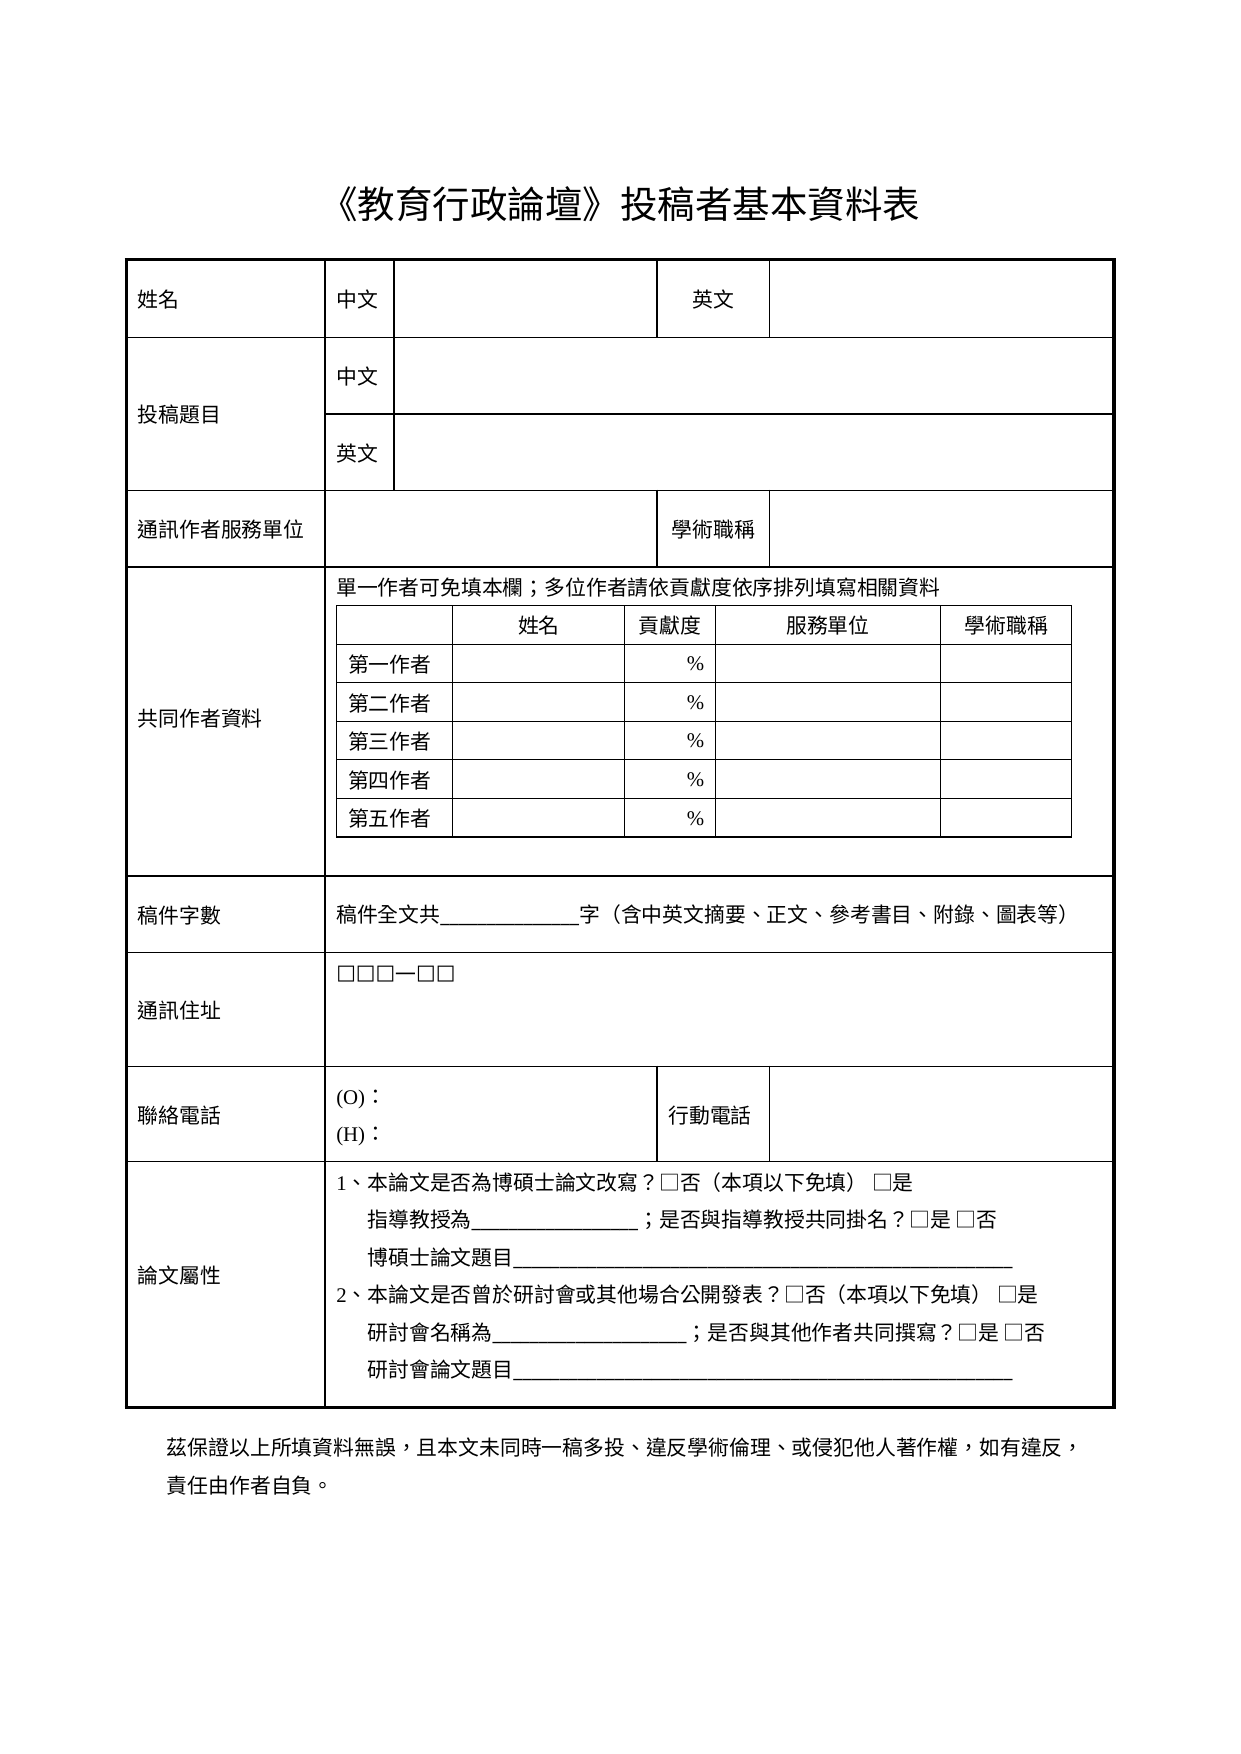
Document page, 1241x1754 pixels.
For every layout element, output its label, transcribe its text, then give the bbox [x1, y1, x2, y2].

table_cell 共同作者資料 [128, 568, 324, 875]
table_cell 通訊作者服務單位 [128, 491, 324, 566]
table_cell □□□—□□ [326, 953, 1112, 1066]
table_header [770, 261, 1112, 336]
table_header 姓名 [128, 261, 324, 336]
table_cell [770, 491, 1112, 566]
table_cell 通訊住址 [128, 953, 324, 1066]
table_cell 中文 [326, 338, 393, 413]
table_cell 論文屬性 [128, 1162, 324, 1406]
table_cell 學術職稱 [658, 491, 769, 566]
table_cell 單一作者可免填本欄；多位作者請依貢獻度依序排列填寫相關資料 [326, 568, 1112, 875]
table_cell [326, 491, 656, 566]
table_cell 稿件全文共_______________字（含中英文摘要、正文、參考書目、附錄、圖表等） [326, 877, 1112, 951]
table_header [395, 261, 656, 336]
table_cell 英文 [326, 415, 393, 489]
table_cell [770, 1067, 1112, 1161]
table_header 中文 [326, 261, 393, 336]
table_cell 投稿題目 [128, 338, 324, 489]
table_header 英文 [658, 261, 769, 336]
table_cell (O)： (H)： [326, 1067, 656, 1161]
table_cell [395, 415, 1112, 489]
table_cell 行動電話 [658, 1067, 769, 1161]
table_cell 聯絡電話 [128, 1067, 324, 1161]
text 《教育行政論壇》投稿者基本資料表 [167, 164, 1073, 239]
table_cell 1、本論文是否為博碩士論文改寫？□否（本項以下免填） □是 指導教授為__________________；是否與指導教授共同掛名？□是 □否 博碩士論文題目______________________________________________________ 2、本論文是否曾於研討會或其他場合公開發表？□否（本項以下免填） □是 研討會名稱為_____________________；是否與其他作者共同撰寫？□是 □否 研討會論文題目______________________________________________________ [326, 1162, 1112, 1406]
text 茲保證以上所填資料無誤，且本文未同時一稿多投、違反學術倫理、或侵犯他人著作權，如有違反，責任由作者自負。 [167, 1428, 1085, 1503]
table_cell 稿件字數 [128, 877, 324, 951]
table_cell [395, 338, 1112, 413]
